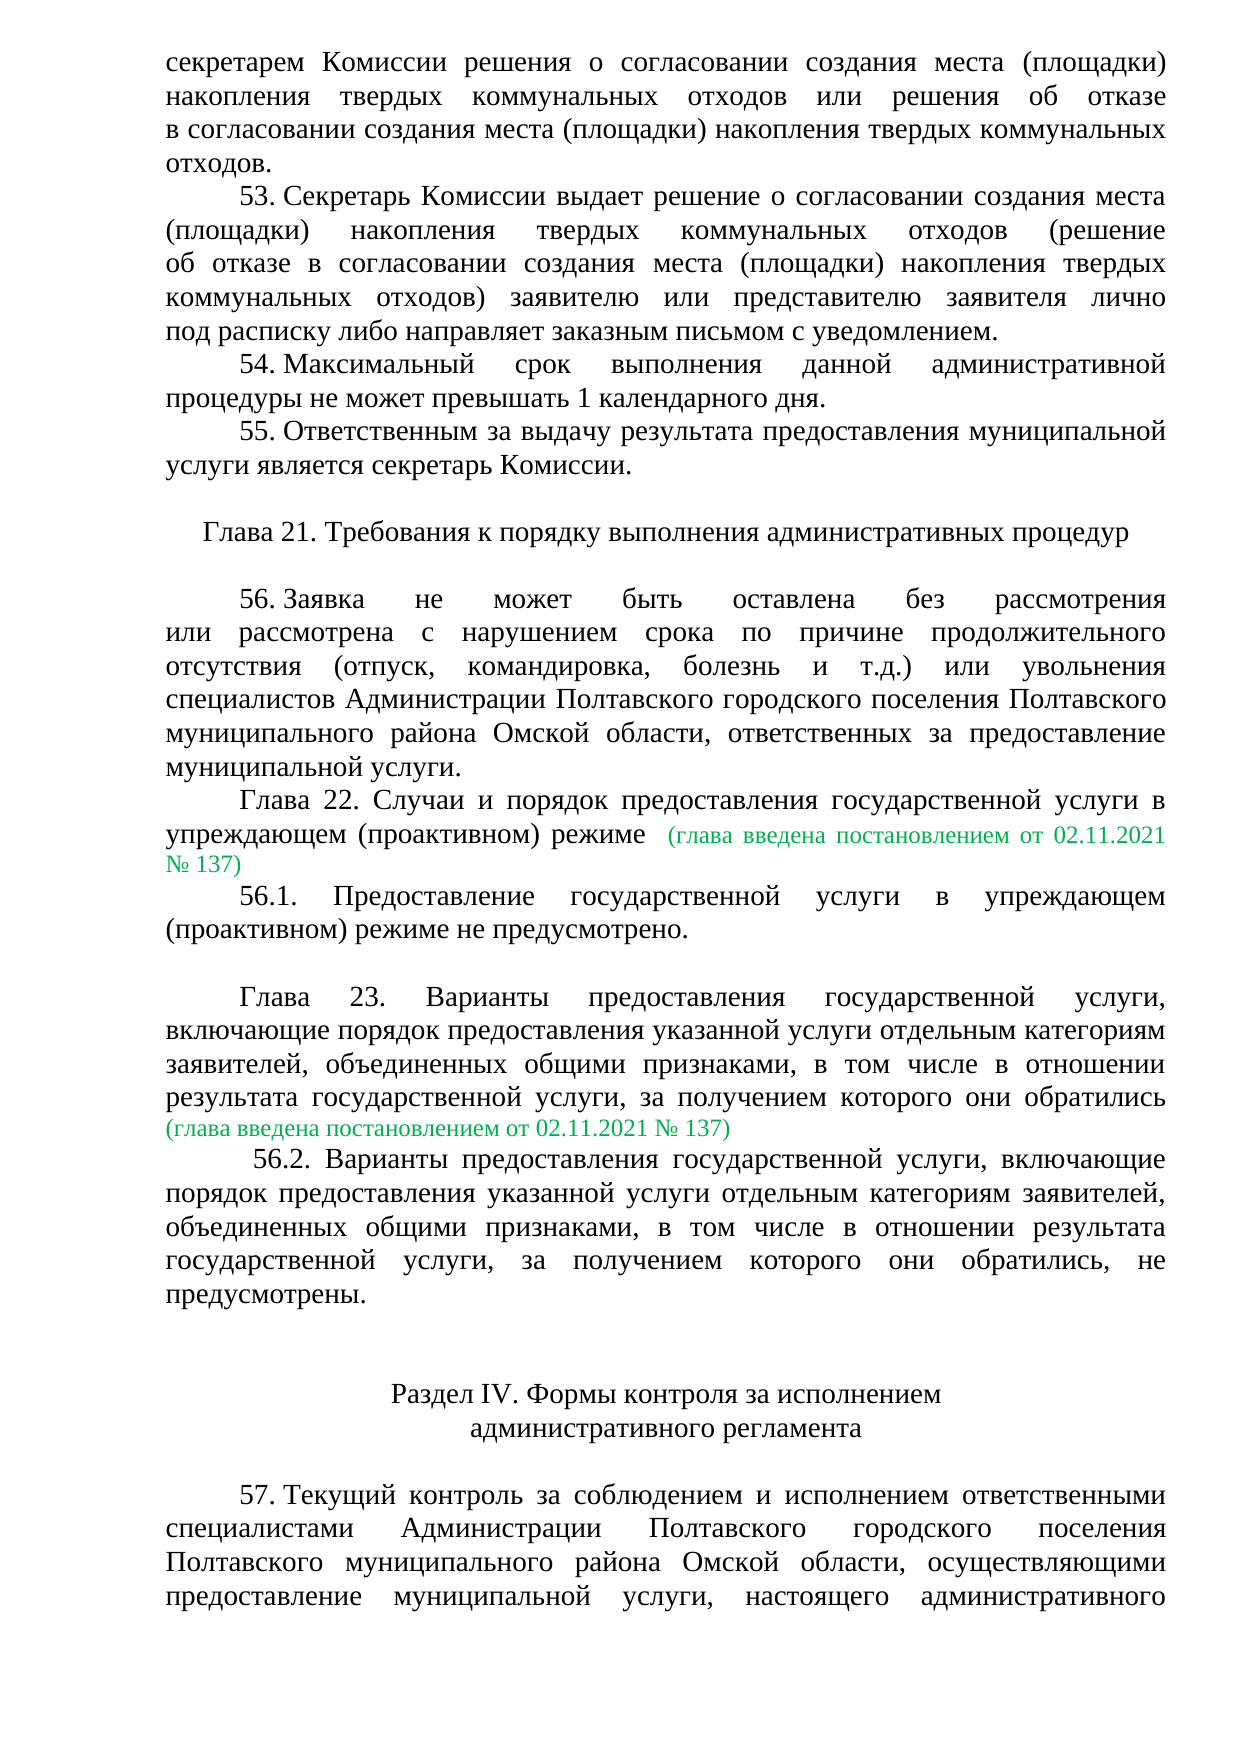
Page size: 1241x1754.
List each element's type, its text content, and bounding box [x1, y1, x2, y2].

text 53. Секретарь Комиссии выдает решение о согласовании создания места (площадки) накопления твердых коммунальных отходов (решение об отказе в согласовании создания места (площадки) накопления твердых коммунальных отходов) заявителю или представителю заявителя лично под расписку либо направляет заказным письмом с уведомлением. [165, 178, 1167, 346]
text Глава 21. Требования к порядку выполнения административных процедур [165, 514, 1167, 547]
text 55. Ответственным за выдачу результата предоставления муниципальной услуги является секретарь Комиссии. [165, 413, 1167, 480]
text 56. Заявка не может быть оставлена без рассмотрения или рассмотрена с нарушением срока по причине продолжительного отсутствия (отпуск, командировка, болезнь и т.д.) или увольнения специалистов Администрации Полтавского городского поселения Полтавского муниципального района Омской области, ответственных за предоставление муниципальной услуги. [165, 581, 1167, 782]
text 56.2. Варианты предоставления государственной услуги, включающие порядок предоставления указанной услуги отдельным категориям заявителей, объединенных общими признаками, в том числе в отношении результата государственной услуги, за получением которого они обратились, не предусмотрены. [165, 1142, 1167, 1309]
text 54. Максимальный срок выполнения данной административной процедуры не может превышать 1 календарного дня. [165, 346, 1167, 413]
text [165, 44, 1167, 178]
text Глава 23. Варианты предоставления государственной услуги, включающие порядок предоставления указанной услуги отдельным категориям заявителей, объединенных общими признаками, в том числе в отношении результата государственной услуги, за получением которого они обратились (глава введена постановлением от 02.11.2021 № 137) [165, 979, 1167, 1142]
text Раздел IV. Формы контроля за исполнением [165, 1376, 1167, 1410]
text административного регламента [165, 1410, 1167, 1443]
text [165, 1477, 1167, 1611]
text 56.1. Предоставление государственной услуги в упреждающем (проактивном) режиме не предусмотрено. [165, 878, 1167, 945]
text Глава 22. Случаи и порядок предоставления государственной услуги в упреждающем (проактивном) режиме (глава введена постановлением от 02.11.2021 № 137) [165, 782, 1167, 878]
